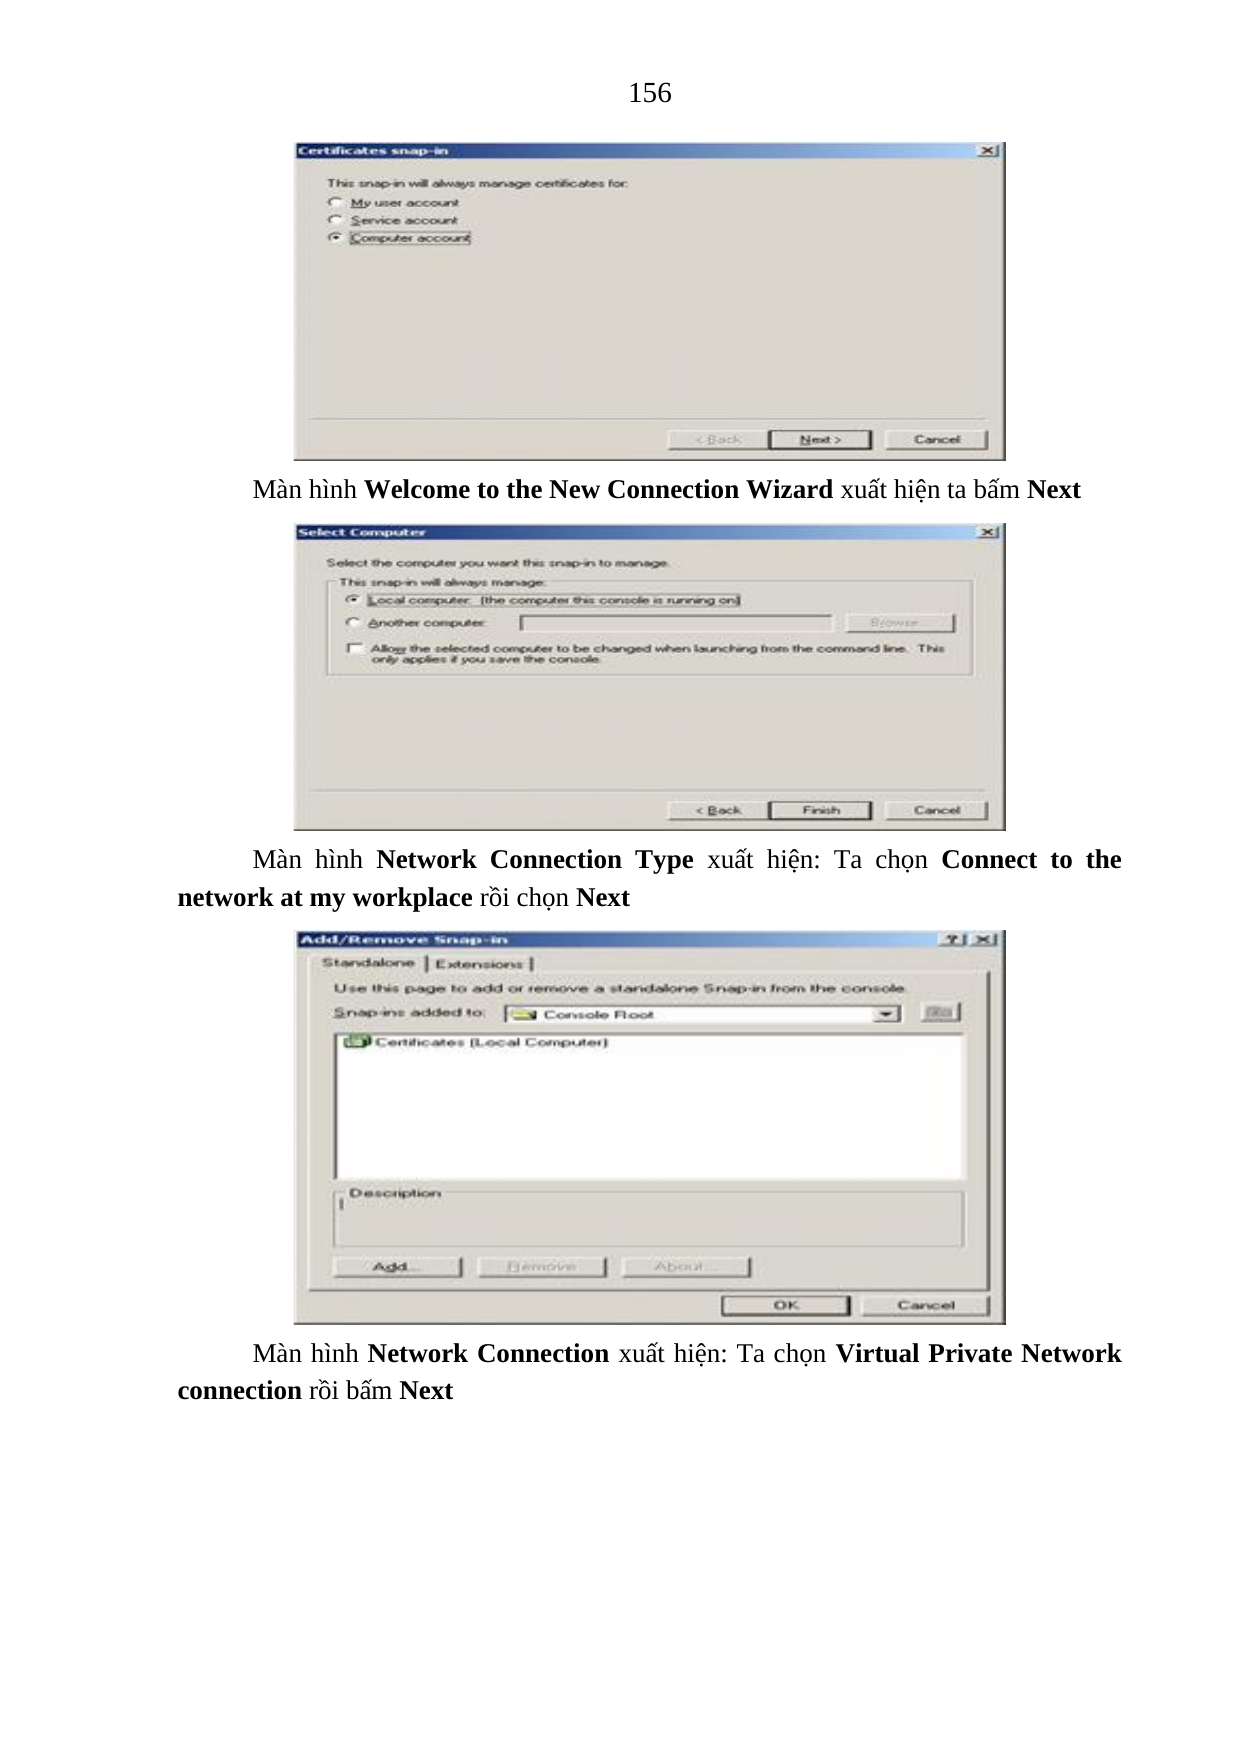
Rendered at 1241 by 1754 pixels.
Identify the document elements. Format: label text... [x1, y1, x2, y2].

picture [293, 142, 1006, 461]
picture [293, 930, 1006, 1325]
text Màn hình Network Connection Type xuất hiện: Ta chọn Connect to the network at my workplace rồi chọn Next [177, 843, 1122, 912]
text Màn hình Welcome to the New Connection Wizard xuất hiện ta bấm Next [177, 473, 1122, 504]
text Màn hình Network Connection xuất hiện: Ta chọn Virtual Private Network connection rồi bấm Next [177, 1337, 1122, 1405]
picture [293, 523, 1006, 831]
